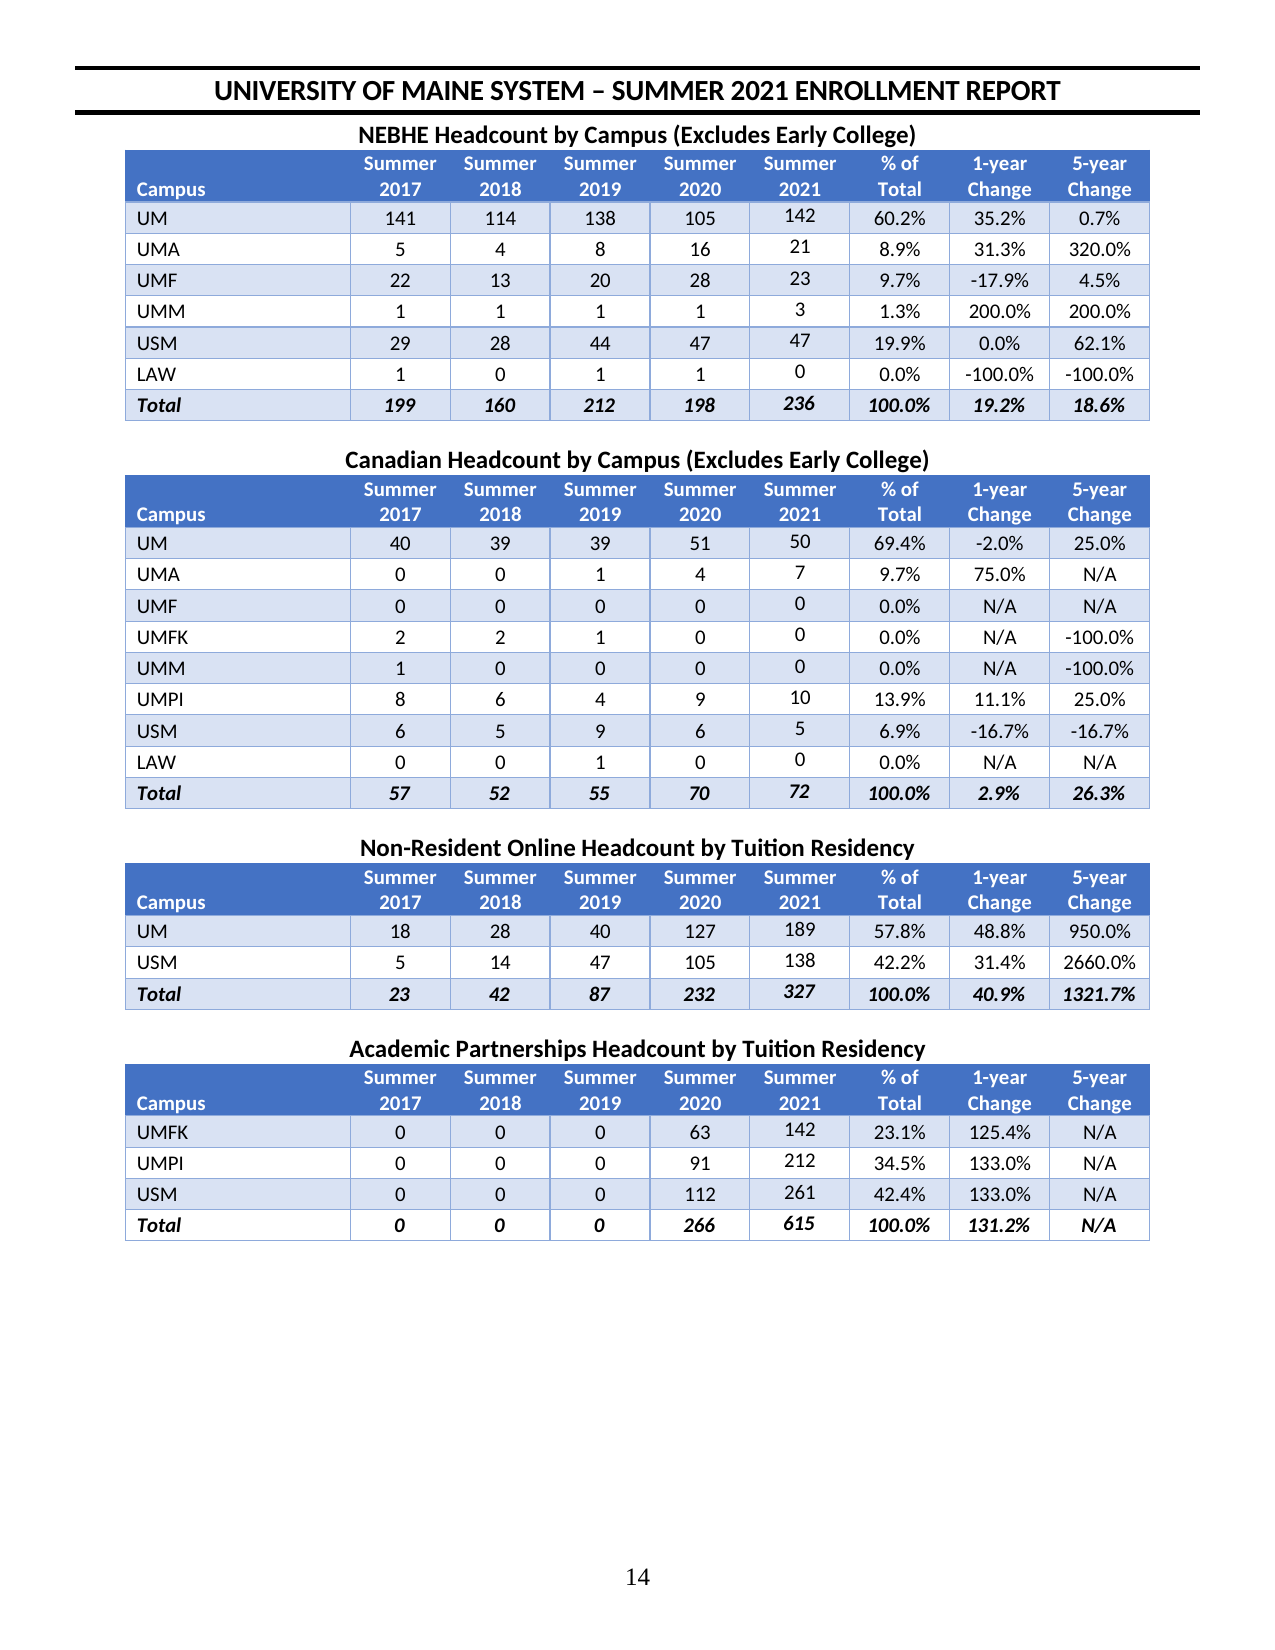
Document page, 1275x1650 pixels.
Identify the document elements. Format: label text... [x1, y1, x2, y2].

table_cell 18 [351, 916, 450, 946]
table_cell 52 [451, 778, 549, 808]
table_cell 0.0% [850, 622, 949, 652]
table_cell 0 [351, 1148, 450, 1178]
table_cell 20 [551, 265, 649, 295]
table_cell 2.9% [950, 778, 1049, 808]
table_cell 21 [750, 234, 849, 264]
table_header Summer 2018 [451, 1065, 549, 1115]
table_cell 0 [651, 747, 749, 777]
table_cell UMFK [126, 1116, 350, 1147]
table_cell 141 [351, 203, 450, 233]
table_cell 10 [750, 684, 849, 714]
table_cell 1 [351, 296, 450, 326]
table_cell -100.0% [1050, 359, 1149, 389]
table_header Summer 2021 [750, 476, 849, 527]
table_cell 1.3% [850, 296, 949, 326]
table_header Campus [126, 476, 350, 527]
table_cell 23 [750, 265, 849, 295]
table_header Summer 2020 [651, 864, 749, 915]
table_cell 133.0% [950, 1148, 1049, 1178]
table_cell 1 [551, 359, 649, 389]
table_cell 47 [750, 328, 849, 358]
table_cell 131.2% [950, 1210, 1049, 1240]
table_cell 0 [351, 1116, 450, 1147]
table_cell 31.3% [950, 234, 1049, 264]
table_header Summer 2019 [551, 864, 649, 915]
table_cell 63 [651, 1116, 749, 1147]
table_header Summer 2017 [351, 476, 450, 527]
table_header 5-year Change [1050, 151, 1149, 201]
table_cell N/A [1050, 559, 1149, 589]
table_header Summer 2018 [451, 151, 549, 201]
table_cell 6 [351, 715, 450, 746]
table_cell 105 [651, 947, 749, 977]
table_cell UMFK [126, 622, 350, 652]
table_cell UMF [126, 265, 350, 295]
table_cell 1 [351, 653, 450, 683]
table_cell USM [126, 1179, 350, 1209]
table_cell 0 [351, 747, 450, 777]
table_cell N/A [1050, 1179, 1149, 1209]
table_header Summer 2021 [750, 1065, 849, 1115]
table_cell 100.0% [850, 390, 949, 420]
table_cell 11.1% [950, 684, 1049, 714]
table_cell UM [126, 916, 350, 946]
table_cell 42.4% [850, 1179, 949, 1209]
table_cell 189 [750, 916, 849, 946]
subtitle Non-Resident Online Headcount by Tuition Residency [75, 832, 1200, 863]
table_cell 40.9% [950, 979, 1049, 1009]
table_cell 72 [750, 778, 849, 808]
table_header Summer 2021 [750, 864, 849, 915]
table_cell 0 [651, 590, 749, 621]
table_cell 9 [551, 715, 649, 746]
table_cell 0.0% [850, 590, 949, 621]
table_cell 57 [351, 778, 450, 808]
table_header Summer 2019 [551, 476, 649, 527]
table_cell LAW [126, 747, 350, 777]
table_cell LAW [126, 359, 350, 389]
table_cell 127 [651, 916, 749, 946]
table_cell 2 [451, 622, 549, 652]
table_header Campus [126, 864, 350, 915]
table_cell UMA [126, 234, 350, 264]
table_cell 261 [750, 1179, 849, 1209]
subtitle Academic Partnerships Headcount by Tuition Residency [75, 1033, 1200, 1063]
table_cell 87 [551, 979, 649, 1009]
table_cell 6 [651, 715, 749, 746]
table_cell N/A [950, 590, 1049, 621]
table_cell 8 [551, 234, 649, 264]
table_cell 1321.7% [1050, 979, 1149, 1009]
table_cell 0 [451, 359, 549, 389]
table_cell 133.0% [950, 1179, 1049, 1209]
table_cell 0.0% [850, 653, 949, 683]
table_cell UMPI [126, 1148, 350, 1178]
table_cell 142 [750, 203, 849, 233]
table_cell 160 [451, 390, 549, 420]
table_header 5-year Change [1050, 864, 1149, 915]
table_cell 1 [351, 359, 450, 389]
table_cell UMF [126, 590, 350, 621]
table_cell 0 [651, 653, 749, 683]
table_cell 112 [651, 1179, 749, 1209]
table_cell UMM [126, 653, 350, 683]
table_cell 232 [651, 979, 749, 1009]
table_cell N/A [1050, 747, 1149, 777]
table_cell 1 [551, 747, 649, 777]
table_cell 125.4% [950, 1116, 1049, 1147]
table_header Summer 2017 [351, 151, 450, 201]
table_cell 0 [451, 1148, 549, 1178]
table_cell 0 [750, 359, 849, 389]
table_cell 60.2% [850, 203, 949, 233]
table_cell N/A [1050, 590, 1149, 621]
table_cell 0.0% [850, 747, 949, 777]
table_cell 51 [651, 528, 749, 558]
table_cell 44 [551, 328, 649, 358]
table_cell 14 [451, 947, 549, 977]
table_cell 16 [651, 234, 749, 264]
table_header % of Total [850, 476, 949, 527]
table_cell USM [126, 328, 350, 358]
table_cell 236 [750, 390, 849, 420]
table_cell Total [126, 979, 350, 1009]
table_cell 5 [351, 234, 450, 264]
table_cell N/A [950, 653, 1049, 683]
subtitle NEBHE Headcount by Campus (Excludes Early College) [75, 119, 1200, 149]
table_cell 199 [351, 390, 450, 420]
table_cell N/A [950, 747, 1049, 777]
table_cell 9.7% [850, 265, 949, 295]
table_cell 0 [750, 590, 849, 621]
table_cell 0 [451, 747, 549, 777]
table_cell -17.9% [950, 265, 1049, 295]
table_cell -100.0% [1050, 653, 1149, 683]
table_cell UM [126, 528, 350, 558]
table_cell 1 [551, 296, 649, 326]
table_cell N/A [1050, 1148, 1149, 1178]
table_cell 0 [551, 1116, 649, 1147]
table_cell 75.0% [950, 559, 1049, 589]
table_cell 8 [351, 684, 450, 714]
table_cell 0 [451, 653, 549, 683]
table_cell 950.0% [1050, 916, 1149, 946]
table_cell 105 [651, 203, 749, 233]
table_header 5-year Change [1050, 476, 1149, 527]
table_cell UMM [126, 296, 350, 326]
table_cell 114 [451, 203, 549, 233]
table_cell UMA [126, 559, 350, 589]
table_cell 6 [451, 684, 549, 714]
table_cell -100.0% [950, 359, 1049, 389]
table_header 1-year Change [950, 476, 1049, 527]
table_cell 8.9% [850, 234, 949, 264]
table_cell 48.8% [950, 916, 1049, 946]
table_cell Total [126, 778, 350, 808]
table_header % of Total [850, 151, 949, 201]
table_cell 5 [451, 715, 549, 746]
table_cell 0.0% [950, 328, 1049, 358]
table_cell 62.1% [1050, 328, 1149, 358]
table_cell USM [126, 715, 350, 746]
table_cell 0 [551, 590, 649, 621]
table_cell 26.3% [1050, 778, 1149, 808]
table_cell 69.4% [850, 528, 949, 558]
table_cell 212 [750, 1148, 849, 1178]
table_cell 2660.0% [1050, 947, 1149, 977]
subtitle Canadian Headcount by Campus (Excludes Early College) [75, 444, 1200, 475]
table_cell 40 [551, 916, 649, 946]
table_cell 0 [651, 622, 749, 652]
table_cell N/A [1050, 1116, 1149, 1147]
table_cell 4 [551, 684, 649, 714]
table_header Campus [126, 1065, 350, 1115]
table_header 5-year Change [1050, 1065, 1149, 1115]
table_cell 7 [750, 559, 849, 589]
table_cell 0 [750, 622, 849, 652]
table_cell USM [126, 947, 350, 977]
table_cell 1 [651, 296, 749, 326]
table_cell 0.0% [850, 359, 949, 389]
table_cell 266 [651, 1210, 749, 1240]
table_cell 47 [651, 328, 749, 358]
table_cell 0 [551, 653, 649, 683]
table_cell UM [126, 203, 350, 233]
table_header % of Total [850, 1065, 949, 1115]
table_header Summer 2020 [651, 476, 749, 527]
table_cell Total [126, 1210, 350, 1240]
table_cell 39 [451, 528, 549, 558]
table_header Summer 2020 [651, 1065, 749, 1115]
table_cell 138 [750, 947, 849, 977]
table_cell 4 [651, 559, 749, 589]
table_cell 25.0% [1050, 684, 1149, 714]
table_cell 13.9% [850, 684, 949, 714]
table_cell 42.2% [850, 947, 949, 977]
table_header Summer 2021 [750, 151, 849, 201]
table_cell 100.0% [850, 778, 949, 808]
table_cell 23.1% [850, 1116, 949, 1147]
table_cell 22 [351, 265, 450, 295]
table_cell 2 [351, 622, 450, 652]
table_cell 100.0% [850, 1210, 949, 1240]
table_cell 0 [750, 747, 849, 777]
table_cell 0 [451, 1210, 549, 1240]
table_cell Total [126, 390, 350, 420]
table_cell 29 [351, 328, 450, 358]
table_cell 1 [551, 559, 649, 589]
table_cell 0 [351, 1210, 450, 1240]
table_cell 0 [351, 559, 450, 589]
table_cell 57.8% [850, 916, 949, 946]
table_header 1-year Change [950, 151, 1049, 201]
table_cell 0 [750, 653, 849, 683]
table_cell 6.9% [850, 715, 949, 746]
table_cell 3 [750, 296, 849, 326]
table_cell 0 [451, 590, 549, 621]
table_cell 47 [551, 947, 649, 977]
table_cell 200.0% [950, 296, 1049, 326]
table_cell 198 [651, 390, 749, 420]
table_cell 100.0% [850, 979, 949, 1009]
table_cell 91 [651, 1148, 749, 1178]
table_header Summer 2017 [351, 864, 450, 915]
table_cell 9 [651, 684, 749, 714]
table_cell 39 [551, 528, 649, 558]
table_cell 0 [451, 559, 549, 589]
table_cell -100.0% [1050, 622, 1149, 652]
table_header 1-year Change [950, 1065, 1049, 1115]
table_cell 4 [451, 234, 549, 264]
table_cell 0 [551, 1210, 649, 1240]
table_cell 9.7% [850, 559, 949, 589]
table_cell 615 [750, 1210, 849, 1240]
table_header Summer 2020 [651, 151, 749, 201]
table_cell 31.4% [950, 947, 1049, 977]
table_cell -16.7% [1050, 715, 1149, 746]
table_cell 13 [451, 265, 549, 295]
table_header Campus [126, 151, 350, 201]
table_cell 35.2% [950, 203, 1049, 233]
table_cell 1 [651, 359, 749, 389]
table_cell N/A [950, 622, 1049, 652]
table_cell 70 [651, 778, 749, 808]
table_cell 5 [750, 715, 849, 746]
table_cell 320.0% [1050, 234, 1149, 264]
table_header Summer 2019 [551, 1065, 649, 1115]
table_header % of Total [850, 864, 949, 915]
table_cell 28 [451, 328, 549, 358]
table_cell 40 [351, 528, 450, 558]
table_cell 19.9% [850, 328, 949, 358]
table_cell 0 [351, 1179, 450, 1209]
table_cell N/A [1050, 1210, 1149, 1240]
table_cell 55 [551, 778, 649, 808]
table_cell 327 [750, 979, 849, 1009]
table_cell -2.0% [950, 528, 1049, 558]
table_cell UMPI [126, 684, 350, 714]
table_cell 28 [451, 916, 549, 946]
table_cell 28 [651, 265, 749, 295]
table_cell 0 [451, 1116, 549, 1147]
table_cell 1 [451, 296, 549, 326]
table_cell 142 [750, 1116, 849, 1147]
table_cell -16.7% [950, 715, 1049, 746]
table_cell 34.5% [850, 1148, 949, 1178]
table_cell 5 [351, 947, 450, 977]
table_cell 23 [351, 979, 450, 1009]
table_cell 4.5% [1050, 265, 1149, 295]
table_cell 212 [551, 390, 649, 420]
table_cell 1 [551, 622, 649, 652]
table_header 1-year Change [950, 864, 1049, 915]
table_cell 0 [351, 590, 450, 621]
table_cell 50 [750, 528, 849, 558]
table_header Summer 2018 [451, 864, 549, 915]
table_cell 0.7% [1050, 203, 1149, 233]
table_cell 200.0% [1050, 296, 1149, 326]
table_cell 19.2% [950, 390, 1049, 420]
table_header Summer 2017 [351, 1065, 450, 1115]
table_cell 0 [551, 1148, 649, 1178]
table_header Summer 2018 [451, 476, 549, 527]
table_cell 18.6% [1050, 390, 1149, 420]
table_header Summer 2019 [551, 151, 649, 201]
table_cell 25.0% [1050, 528, 1149, 558]
table_cell 0 [551, 1179, 649, 1209]
table_cell 138 [551, 203, 649, 233]
table_cell 0 [451, 1179, 549, 1209]
table_cell 42 [451, 979, 549, 1009]
